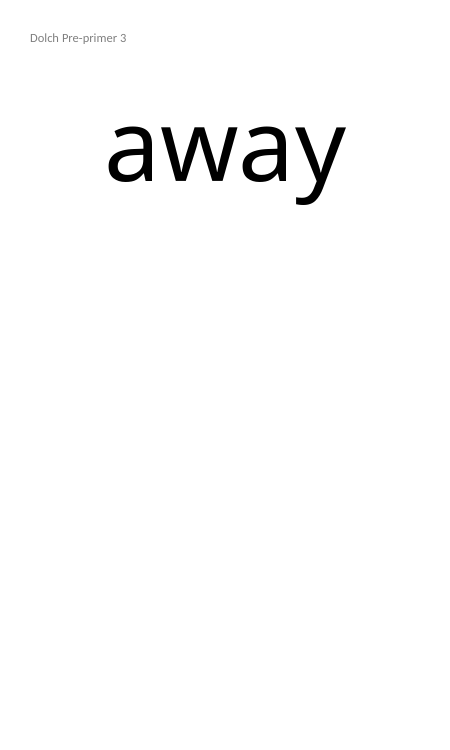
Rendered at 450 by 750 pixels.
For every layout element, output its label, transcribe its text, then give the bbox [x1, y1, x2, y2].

text away [30, 75, 420, 211]
